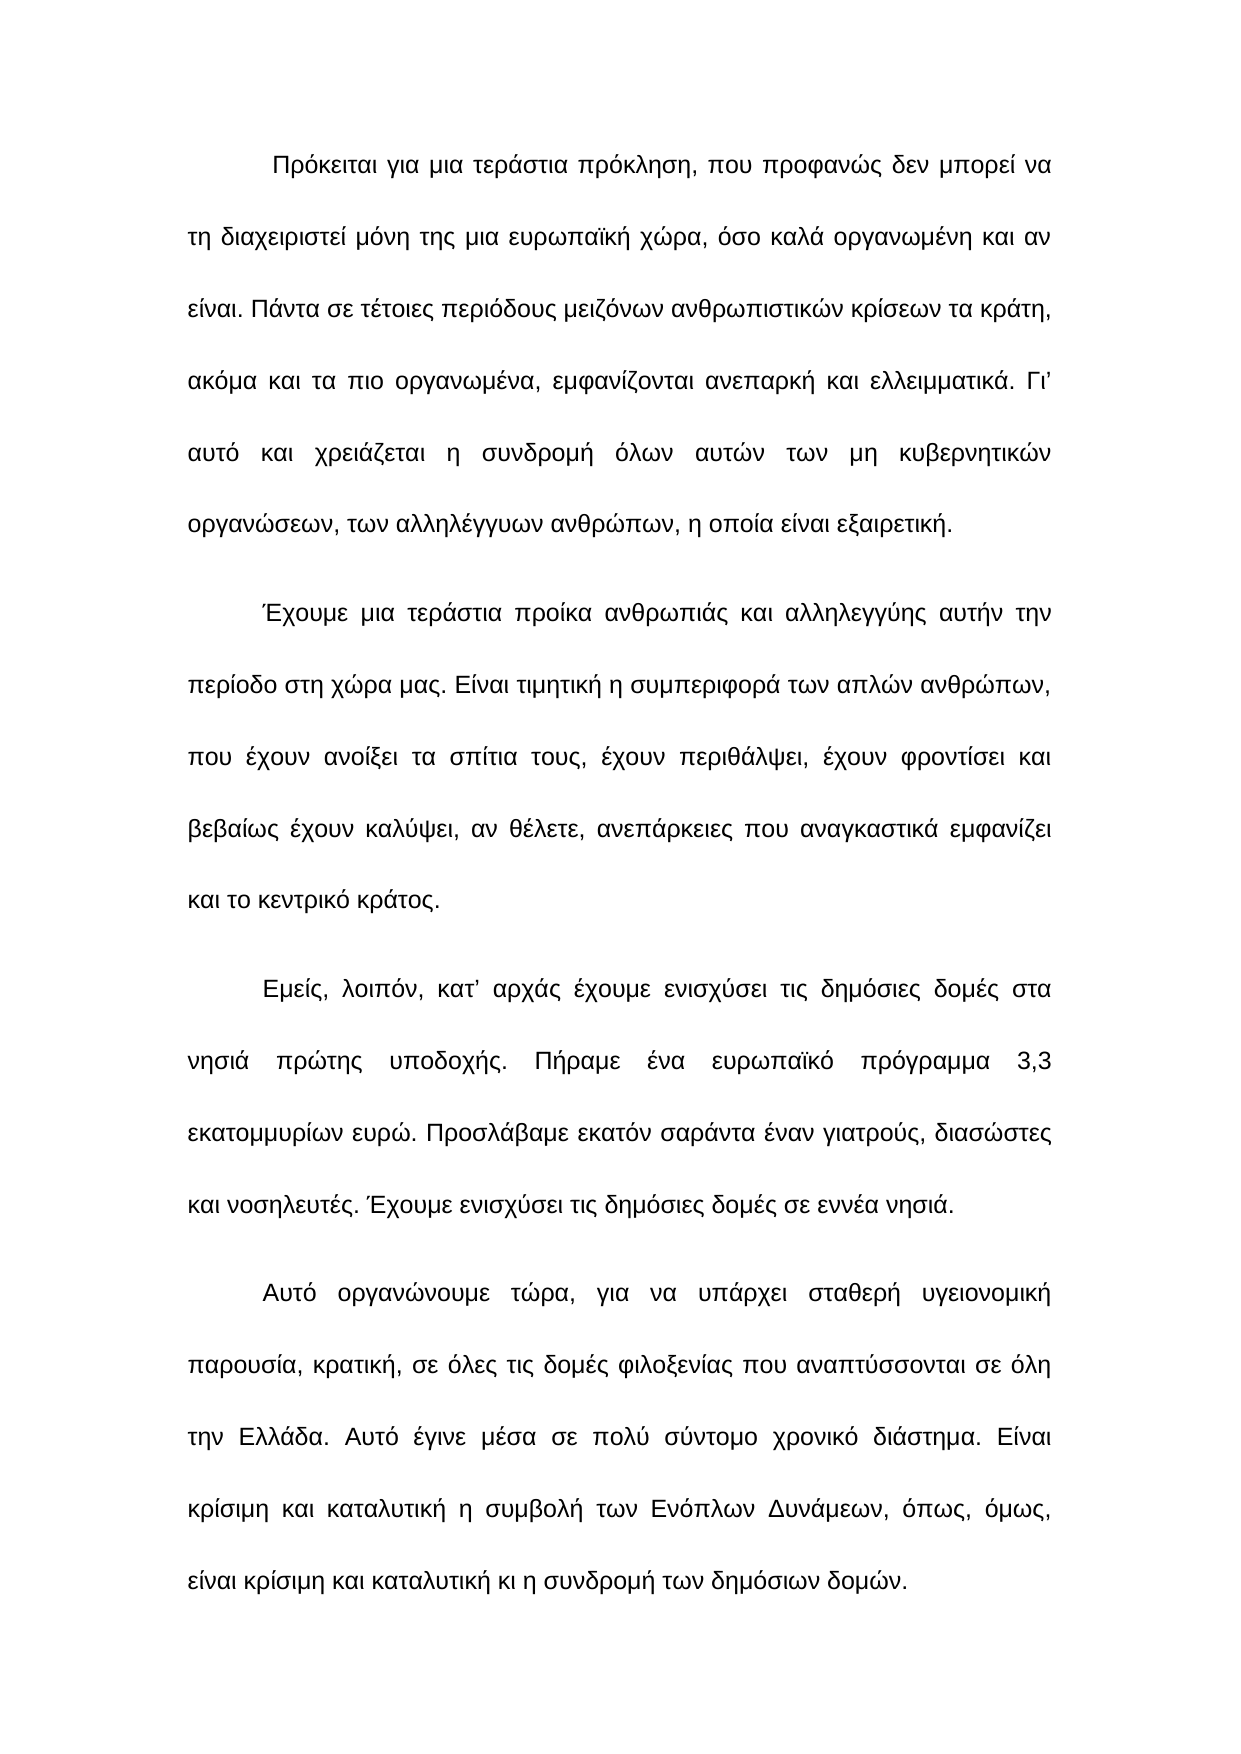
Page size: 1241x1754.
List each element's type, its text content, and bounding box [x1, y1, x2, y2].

text Έχουμε μια τεράστια προίκα ανθρωπιάς και αλληλεγγύης αυτήν την περίοδο στη χώρα μας. Είναι τιμητική η συμπεριφορά των απλών ανθρώπων, που έχουν ανοίξει τα σπίτια τους, έχουν περιθάλψει, έχουν φροντίσει και βεβαίως έχουν καλύψει, αν θέλετε, ανεπάρκειες που αναγκαστικά εμφανίζει και το κεντρικό κράτος. [187, 598, 1053, 914]
text Αυτό οργανώνουμε τώρα, για να υπάρχει σταθερή υγειονομική παρουσία, κρατική, σε όλες τις δομές φιλοξενίας που αναπτύσσονται σε όλη την Ελλάδα. Αυτό έγινε μέσα σε πολύ σύντομο χρονικό διάστημα. Είναι κρίσιμη και καταλυτική η συμβολή των Ενόπλων Δυνάμεων, όπως, όμως, είναι κρίσιμη και καταλυτική κι η συνδρομή των δημόσιων δομών. [187, 1278, 1053, 1594]
text Εμείς, λοιπόν, κατ’ αρχάς έχουμε ενισχύσει τις δημόσιες δομές στα νησιά πρώτης υποδοχής. Πήραμε ένα ευρωπαϊκό πρόγραμμα 3,3 εκατομμυρίων ευρώ. Προσλάβαμε εκατόν σαράντα έναν γιατρούς, διασώστες και νοσηλευτές. Έχουμε ενισχύσει τις δημόσιες δομές σε εννέα νησιά. [187, 974, 1053, 1218]
text Πρόκειται για μια τεράστια πρόκληση, που προφανώς δεν μπορεί να τη διαχειριστεί μόνη της μια ευρωπαϊκή χώρα, όσο καλά οργανωμένη και αν είναι. Πάντα σε τέτοιες περιόδους μειζόνων ανθρωπιστικών κρίσεων τα κράτη, ακόμα και τα πιο οργανωμένα, εμφανίζονται ανεπαρκή και ελλειμματικά. Γι’ αυτό και χρειάζεται η συνδρομή όλων αυτών των μη κυβερνητικών οργανώσεων, των αλληλέγγυων ανθρώπων, η οποία είναι εξαιρετική. [187, 150, 1053, 538]
